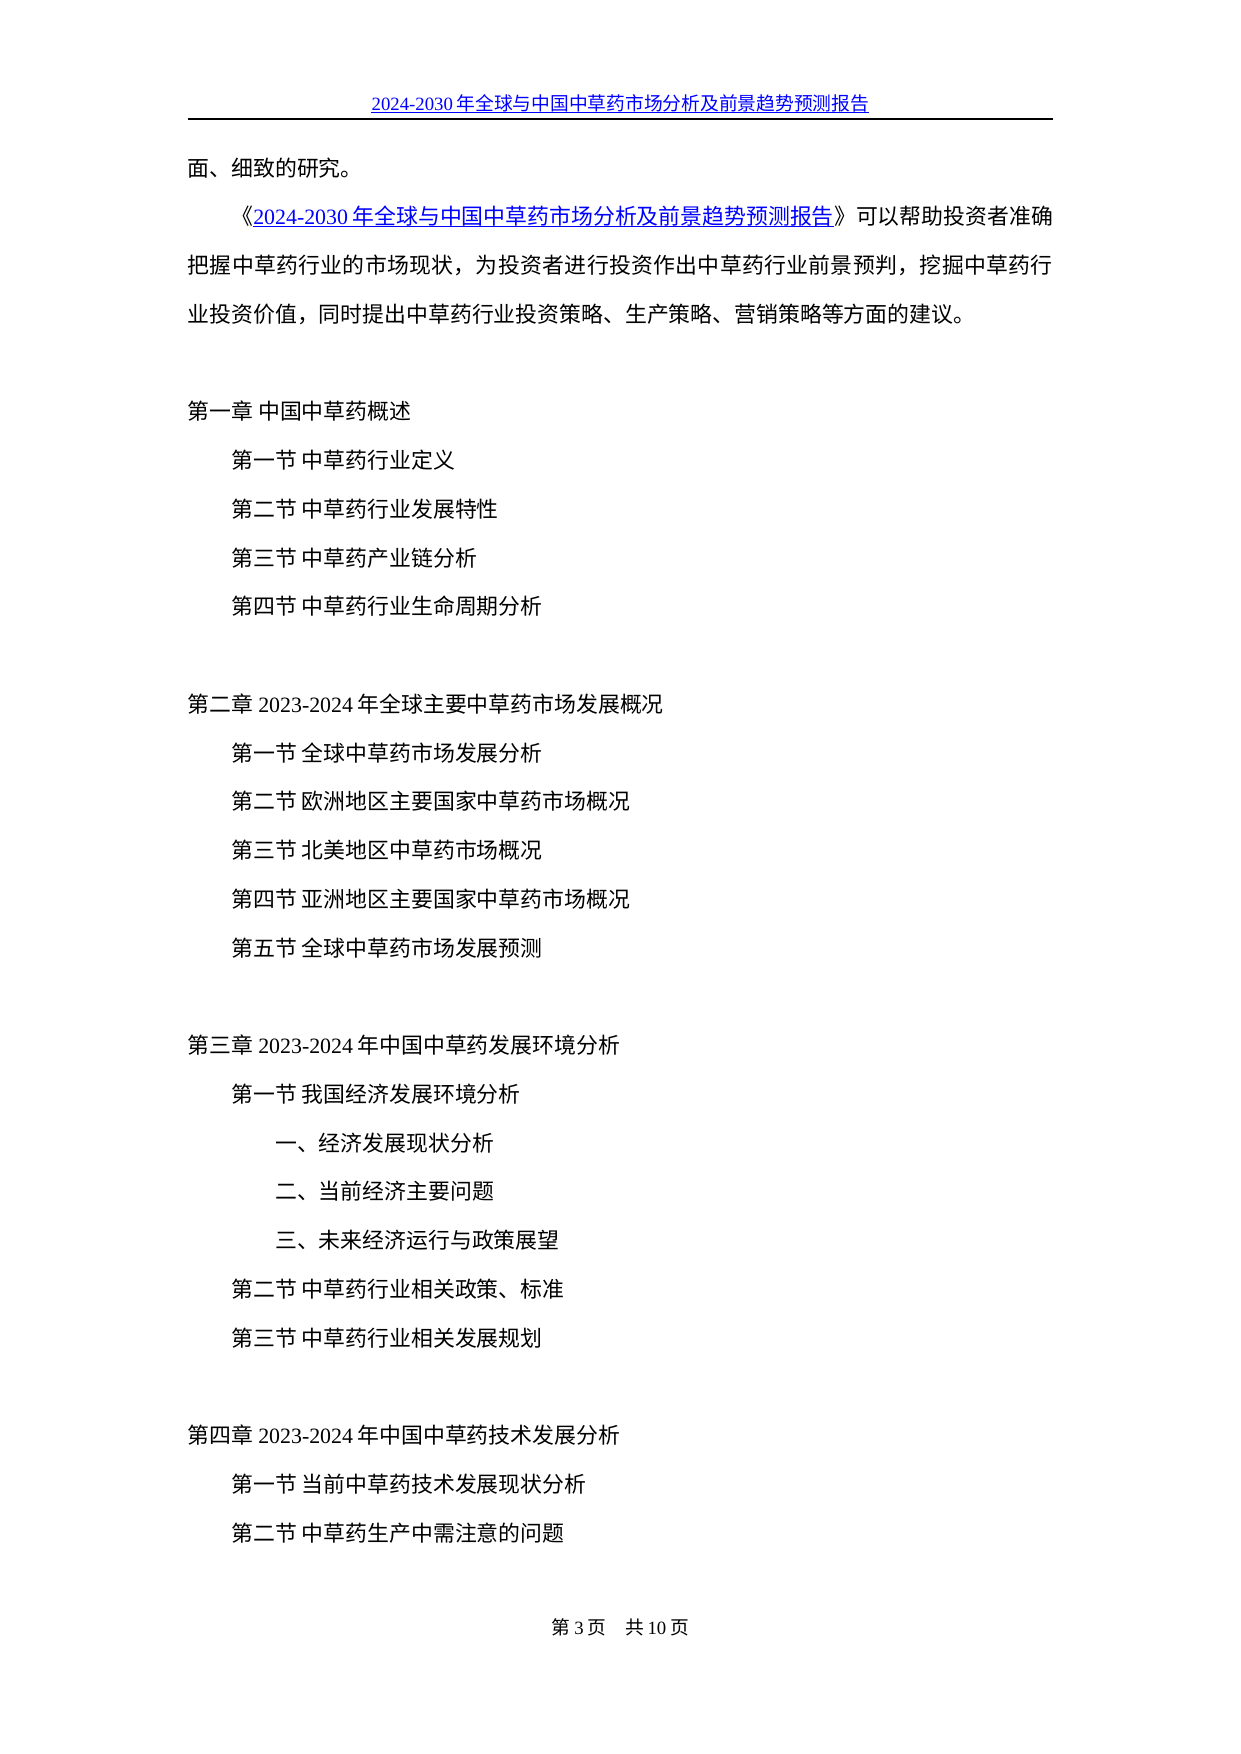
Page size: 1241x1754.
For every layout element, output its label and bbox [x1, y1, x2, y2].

text [187, 150, 1053, 1548]
